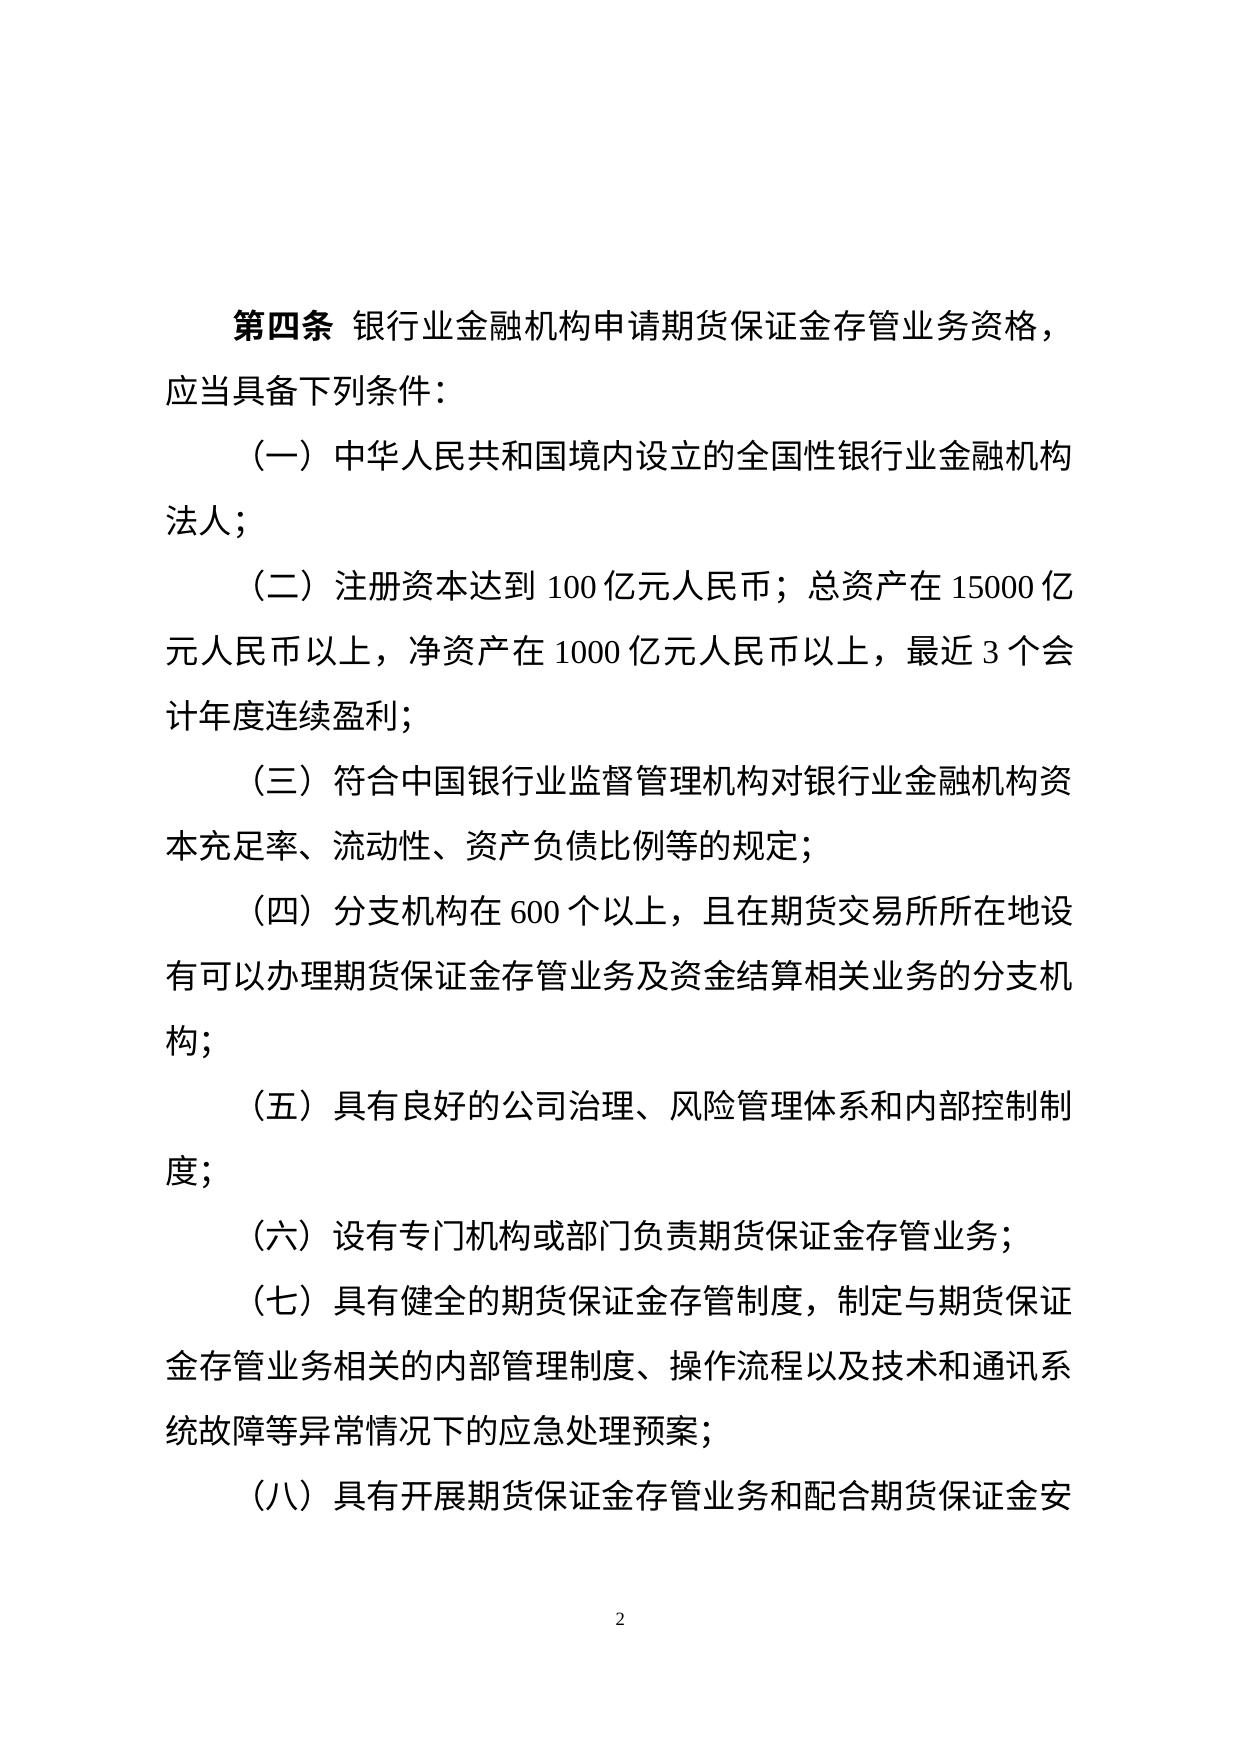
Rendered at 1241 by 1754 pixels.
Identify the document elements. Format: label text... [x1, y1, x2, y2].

text （三）符合中国银行业监督管理机构对银行业金融机构资本充足率、流动性、资产负债比例等的规定； [165, 747, 1075, 877]
text （五）具有良好的公司治理、风险管理体系和内部控制制度； [165, 1072, 1075, 1202]
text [165, 1462, 1075, 1527]
text 第四条 银行业金融机构申请期货保证金存管业务资格，应当具备下列条件： [165, 292, 1075, 422]
text （七）具有健全的期货保证金存管制度，制定与期货保证金存管业务相关的内部管理制度、操作流程以及技术和通讯系统故障等异常情况下的应急处理预案； [165, 1267, 1075, 1462]
text （四）分支机构在600个以上，且在期货交易所所在地设有可以办理期货保证金存管业务及资金结算相关业务的分支机构； [165, 877, 1075, 1072]
text （二）注册资本达到 100亿元人民币；总资产在15000亿元人民币以上，净资产在1000亿元人民币以上，最近3个会计年度连续盈利； [165, 552, 1075, 747]
text （一）中华人民共和国境内设立的全国性银行业金融机构法人； [165, 422, 1075, 552]
text （六）设有专门机构或部门负责期货保证金存管业务； [165, 1202, 1075, 1267]
